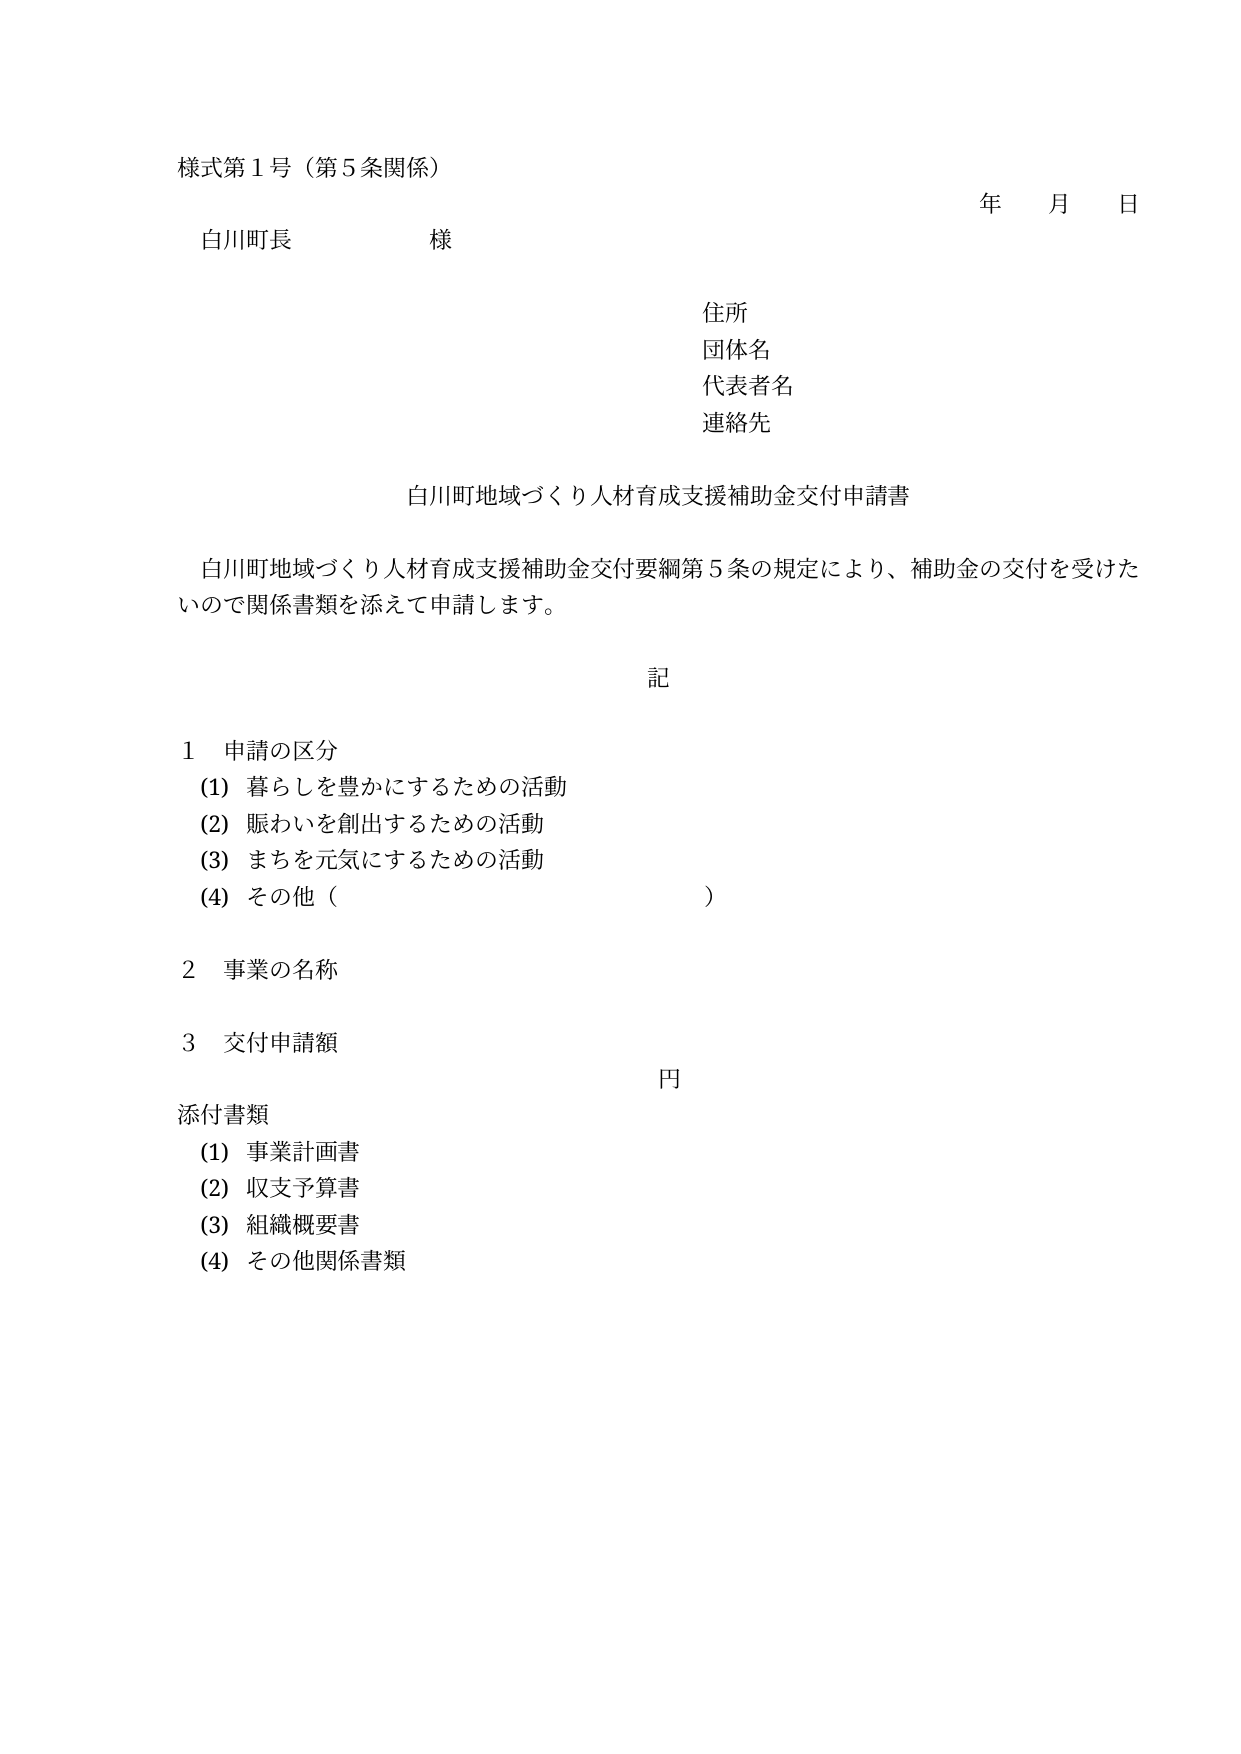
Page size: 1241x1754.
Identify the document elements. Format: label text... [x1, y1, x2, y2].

text (3) 組織概要書 [177, 1205, 1140, 1242]
text 記 [177, 658, 1140, 695]
text (2) 賑わいを創出するための活動 [177, 804, 1140, 841]
text 円 [177, 1059, 1140, 1096]
text 連絡先 [177, 403, 1140, 439]
text (1) 事業計画書 [177, 1132, 1140, 1169]
text 白川町地域づくり人材育成支援補助金交付申請書 [177, 476, 1140, 512]
text (3) まちを元気にするための活動 [177, 841, 1140, 877]
text 年 月 日 [177, 184, 1140, 221]
text 代表者名 [177, 367, 1140, 403]
text ３ 交付申請額 [177, 1023, 1140, 1059]
text １ 申請の区分 [177, 731, 1140, 768]
text 団体名 [177, 330, 1140, 367]
text ２ 事業の名称 [177, 950, 1140, 986]
text 様式第１号（第５条関係） [177, 148, 1140, 184]
text (1) 暮らしを豊かにするための活動 [177, 768, 1140, 804]
text (2) 収支予算書 [177, 1169, 1140, 1205]
text 白川町長 様 [177, 221, 1140, 257]
text (4) その他関係書類 [177, 1242, 1140, 1278]
text 白川町地域づくり人材育成支援補助金交付要綱第５条の規定により、補助金の交付を受けたいので関係書類を添えて申請します。 [177, 549, 1140, 622]
text 添付書類 [177, 1096, 1140, 1132]
text (4) その他（ ） [177, 877, 1140, 913]
text 住所 [177, 294, 1140, 330]
